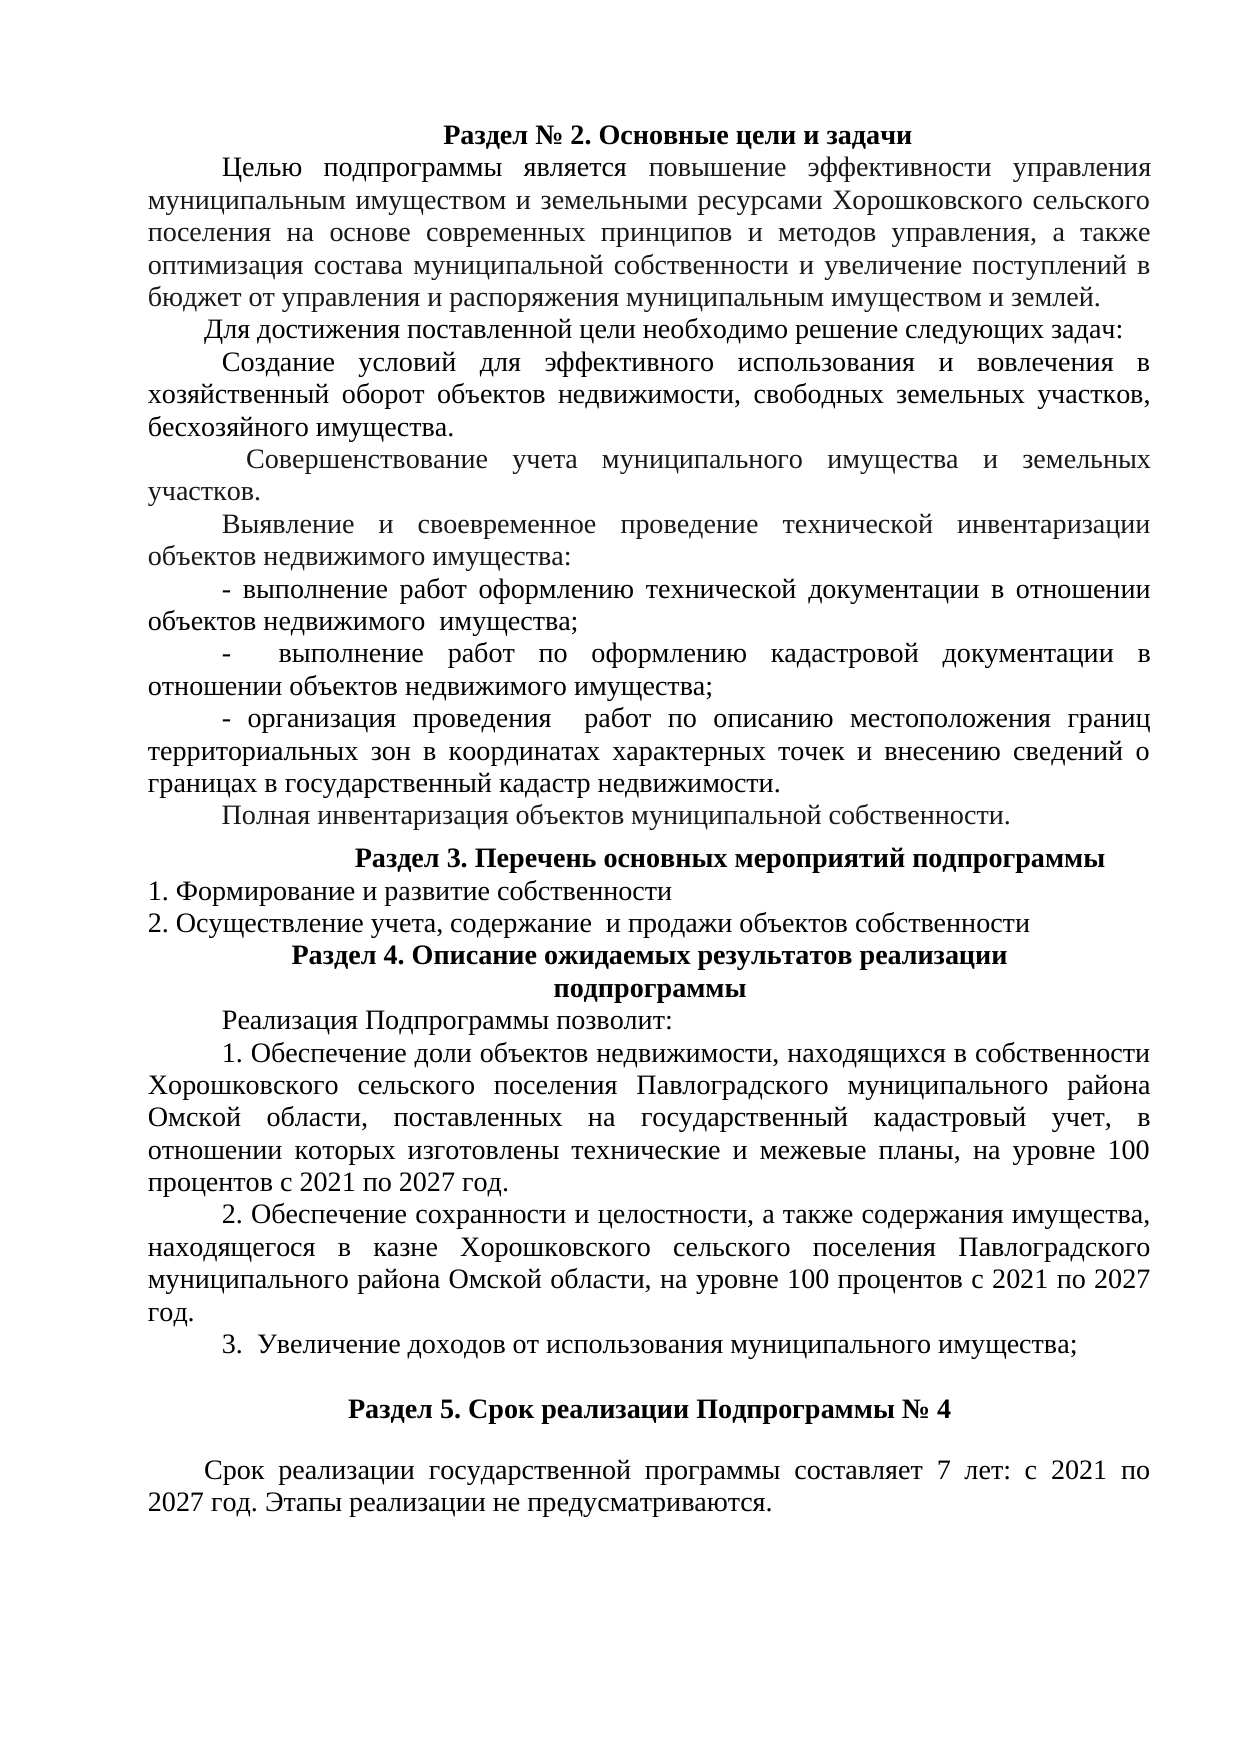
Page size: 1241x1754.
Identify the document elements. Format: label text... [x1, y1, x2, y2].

text 2. Обеспечение сохранности и целостности, а также содержания имущества, находящегося в казне Хорошковского сельского поселения Павлоградского муниципального района Омской области, на уровне 100 процентов с 2021 по 2027 год. [148, 1198, 1152, 1327]
text Раздел 4. Описание ожидаемых результатов реализации [148, 938, 1152, 971]
text 1. Формирование и развитие собственности [148, 874, 1152, 906]
text - выполнение работ оформлению технической документации в отношении объектов недвижимого имущества; [148, 572, 1152, 636]
text - выполнение работ по оформлению кадастровой документации в отношении объектов недвижимого имущества; [148, 636, 1152, 701]
text 1. Обеспечение доли объектов недвижимости, находящихся в собственности Хорошковского сельского поселения Павлоградского муниципального района Омской области, поставленных на государственный кадастровый учет, в отношении которых изготовлены технические и межевые планы, на уровне 100 процентов с 2021 по 2027 год. [148, 1036, 1152, 1198]
text Реализация Подпрограммы позволит: [148, 1003, 1152, 1036]
text Раздел № 2. Основные цели и задачи [148, 118, 1152, 151]
text Совершенствование учета муниципального имущества и земельных участков. [148, 442, 1152, 507]
text Создание условий для эффективного использования и вовлечения в хозяйственный оборот объектов недвижимости, свободных земельных участков, бесхозяйного имущества. [148, 345, 1152, 442]
text 3. Увеличение доходов от использования муниципального имущества; [148, 1327, 1152, 1359]
text Раздел 3. Перечень основных мероприятий подпрограммы [148, 841, 1152, 874]
text Полная инвентаризация объектов муниципальной собственности. [148, 798, 1152, 831]
text 2. Осуществление учета, содержание и продажи объектов собственности [148, 906, 1152, 938]
text Срок реализации государственной программы составляет 7 лет: с 2021 по 2027 год. Этапы реализации не предусматриваются. [148, 1453, 1152, 1518]
text - организация проведения работ по описанию местоположения границ территориальных зон в координатах характерных точек и внесению сведений о границах в государственный кадастр недвижимости. [148, 701, 1152, 798]
text подпрограммы [148, 971, 1152, 1003]
text Для достижения поставленной цели необходимо решение следующих задач: [148, 312, 1152, 345]
text Целью подпрограммы является повышение эффективности управления муниципальным имуществом и земельными ресурсами Хорошковского сельского поселения на основе современных принципов и методов управления, а также оптимизация состава муниципальной собственности и увеличение поступлений в бюджет от управления и распоряжения муниципальным имуществом и землей. [148, 151, 1152, 312]
text Выявление и своевременное проведение технической инвентаризации объектов недвижимого имущества: [148, 507, 1152, 572]
text Раздел 5. Срок реализации Подпрограммы № 4 [148, 1392, 1152, 1424]
